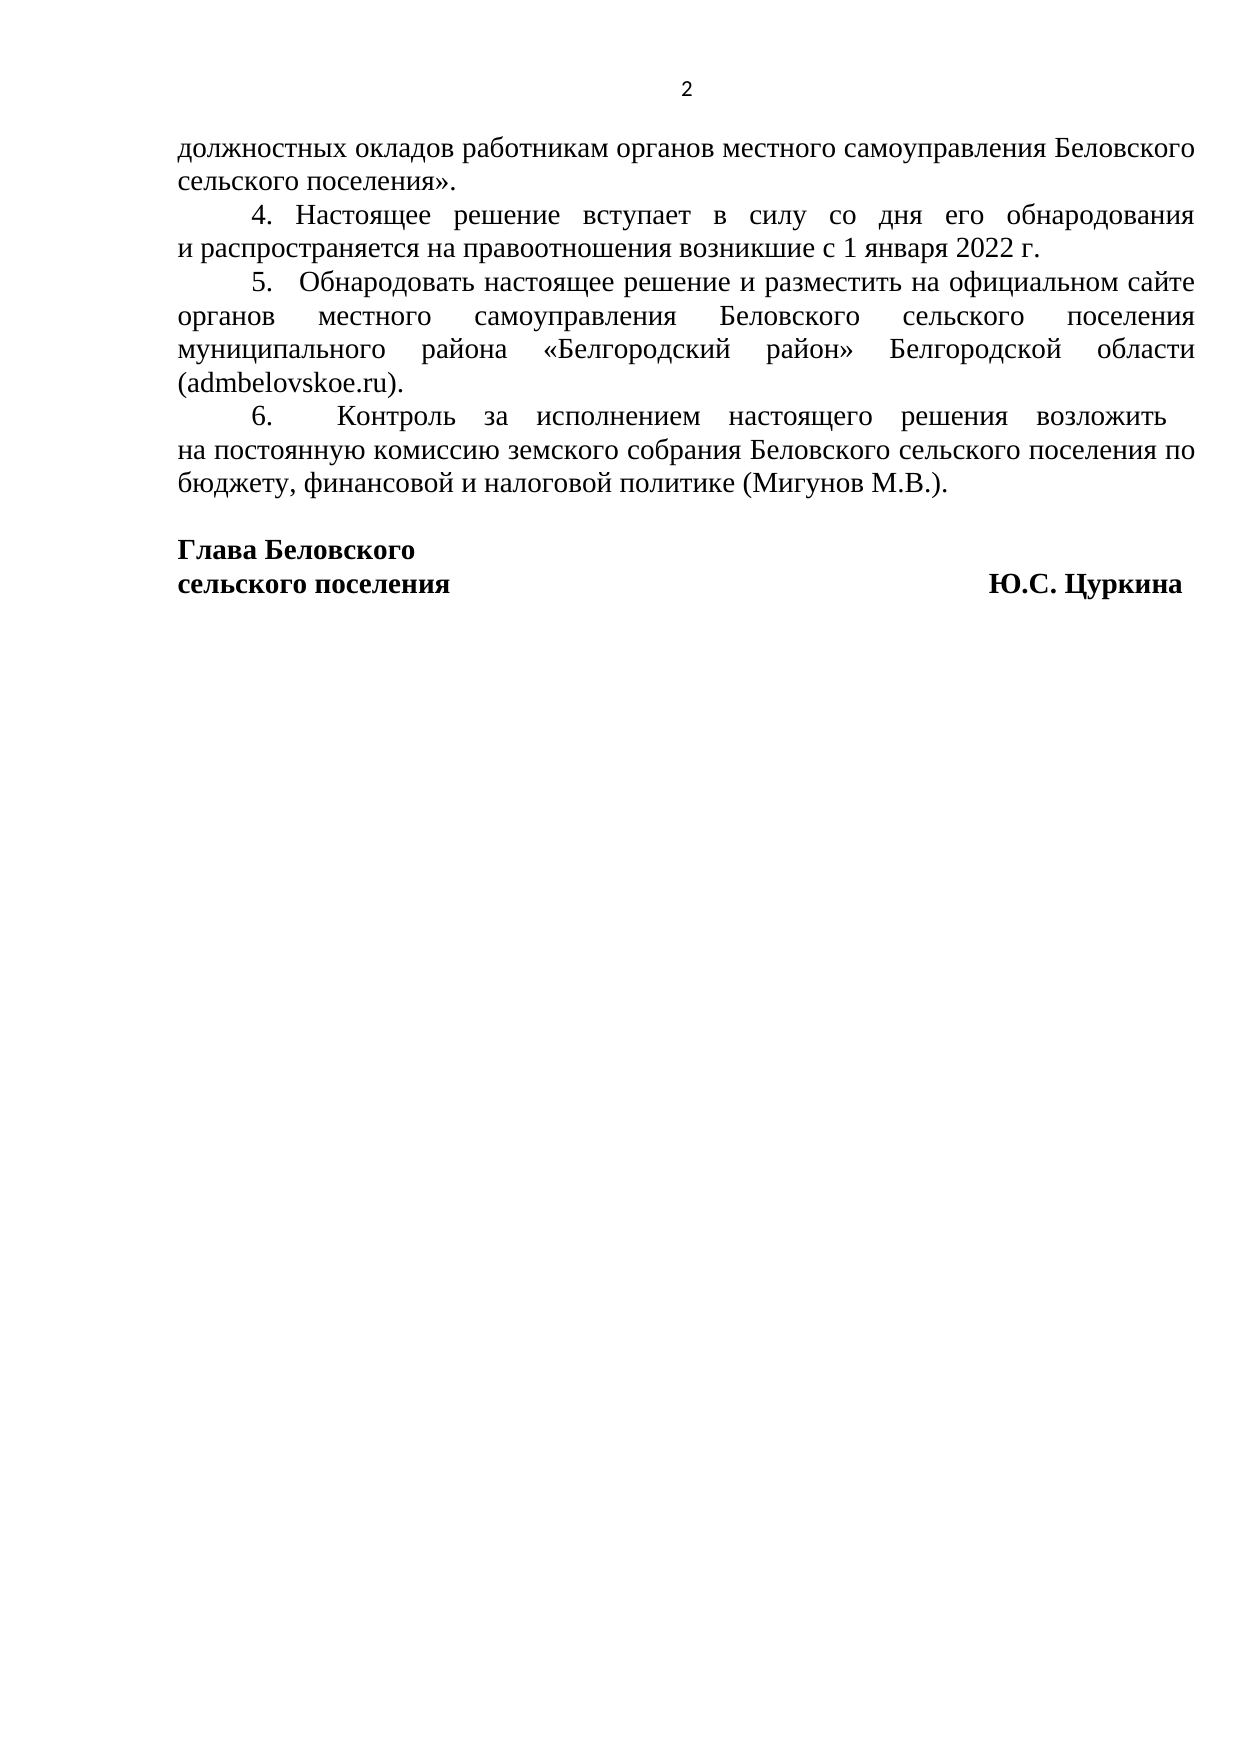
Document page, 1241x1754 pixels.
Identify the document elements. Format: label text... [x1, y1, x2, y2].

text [177, 130, 1196, 197]
text 5. Обнародовать настоящее решение и разместить на официальном сайте органов местного самоуправления Беловского сельского поселения муниципального района «Белгородский район» Белгородской области (admbelovskoe.ru). [177, 264, 1196, 398]
text сельского поселения Ю.С. Цуркина [177, 566, 1196, 599]
text 4. Настоящее решение вступает в силу со дня его обнародования и распространяется на правоотношения возникшие с 1 января 2022 г. [177, 197, 1196, 264]
text Глава Беловского [177, 532, 1196, 566]
text 6. Контроль за исполнением настоящего решения возложить на постоянную комиссию земского собрания Беловского сельского поселения по бюджету, финансовой и налоговой политике (Мигунов М.В.). [177, 398, 1196, 499]
